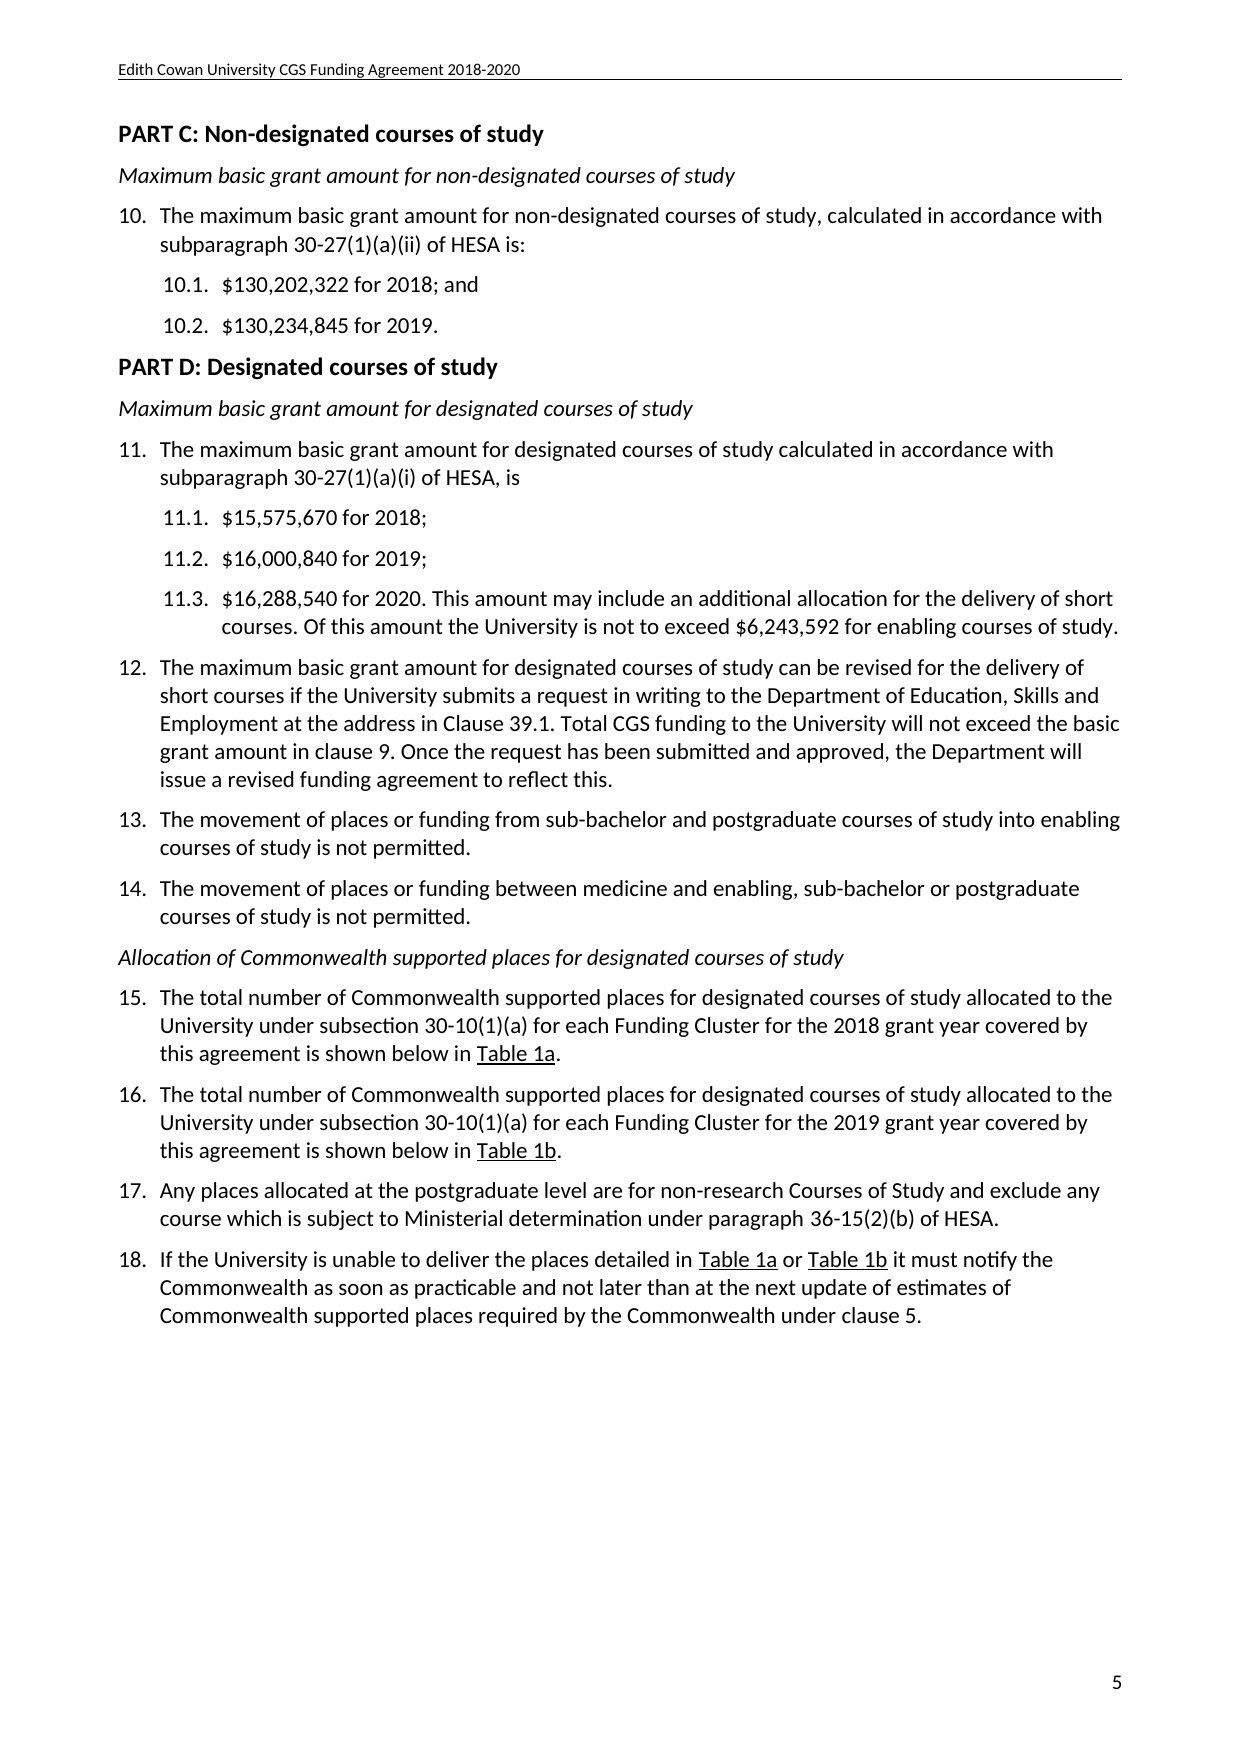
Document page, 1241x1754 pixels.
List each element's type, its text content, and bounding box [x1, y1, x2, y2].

list If the University is unable to deliver the places detailed in Table 1a or Table 1b it must notify the Commonwealth as soon as practicable and not later than at the next update of estimates of Commonwealth supported places required by the Commonwealth under clause 5. [118, 1245, 1122, 1329]
list The total number of Commonwealth supported places for designated courses of study allocated to the University under subsection 30-10(1)(a) for each Funding Cluster for the 2019 grant year covered by this agreement is shown below in Table 1b. [118, 1080, 1122, 1164]
list The total number of Commonwealth supported places for designated courses of study allocated to the University under subsection 30-10(1)(a) for each Funding Cluster for the 2018 grant year covered by this agreement is shown below in Table 1a. [118, 983, 1122, 1067]
text PART C: Non-designated courses of study [118, 118, 1122, 149]
text PART D: Designated courses of study [118, 351, 1122, 382]
list The movement of places or funding from sub-bachelor and postgraduate courses of study into enabling courses of study is not permitted. [118, 806, 1122, 862]
list $16,000,840 for 2019; [162, 544, 1122, 572]
list The maximum basic grant amount for designated courses of study calculated in accordance with subparagraph 30-27(1)(a)(i) of HESA, is [118, 435, 1122, 491]
list $130,234,845 for 2019. [162, 311, 1122, 339]
list The maximum basic grant amount for designated courses of study can be revised for the delivery of short courses if the University submits a request in writing to the Department of Education, Skills and Employment at the address in Clause 39.1. Total CGS funding to the University will not exceed the basic grant amount in clause 9. Once the request has been submitted and approved, the Department will issue a revised funding agreement to reflect this. [118, 653, 1122, 793]
list Any places allocated at the postgraduate level are for non-research Courses of Study and exclude any course which is subject to Ministerial determination under paragraph 36-15(2)(b) of HESA. [118, 1176, 1122, 1232]
text Maximum basic grant amount for designated courses of study [118, 394, 1122, 422]
list The movement of places or funding between medicine and enabling, sub-bachelor or postgraduate courses of study is not permitted. [118, 874, 1122, 930]
list $130,202,322 for 2018; and [162, 270, 1122, 298]
list $16,288,540 for 2020. This amount may include an additional allocation for the delivery of short courses. Of this amount the University is not to exceed $6,243,592 for enabling courses of study. [162, 584, 1122, 640]
list The maximum basic grant amount for non-designated courses of study, calculated in accordance with subparagraph 30-27(1)(a)(ii) of HESA is: [118, 202, 1122, 258]
text Maximum basic grant amount for non-designated courses of study [118, 161, 1122, 189]
list $15,575,670 for 2018; [162, 503, 1122, 531]
text Allocation of Commonwealth supported places for designated courses of study [118, 943, 1122, 971]
